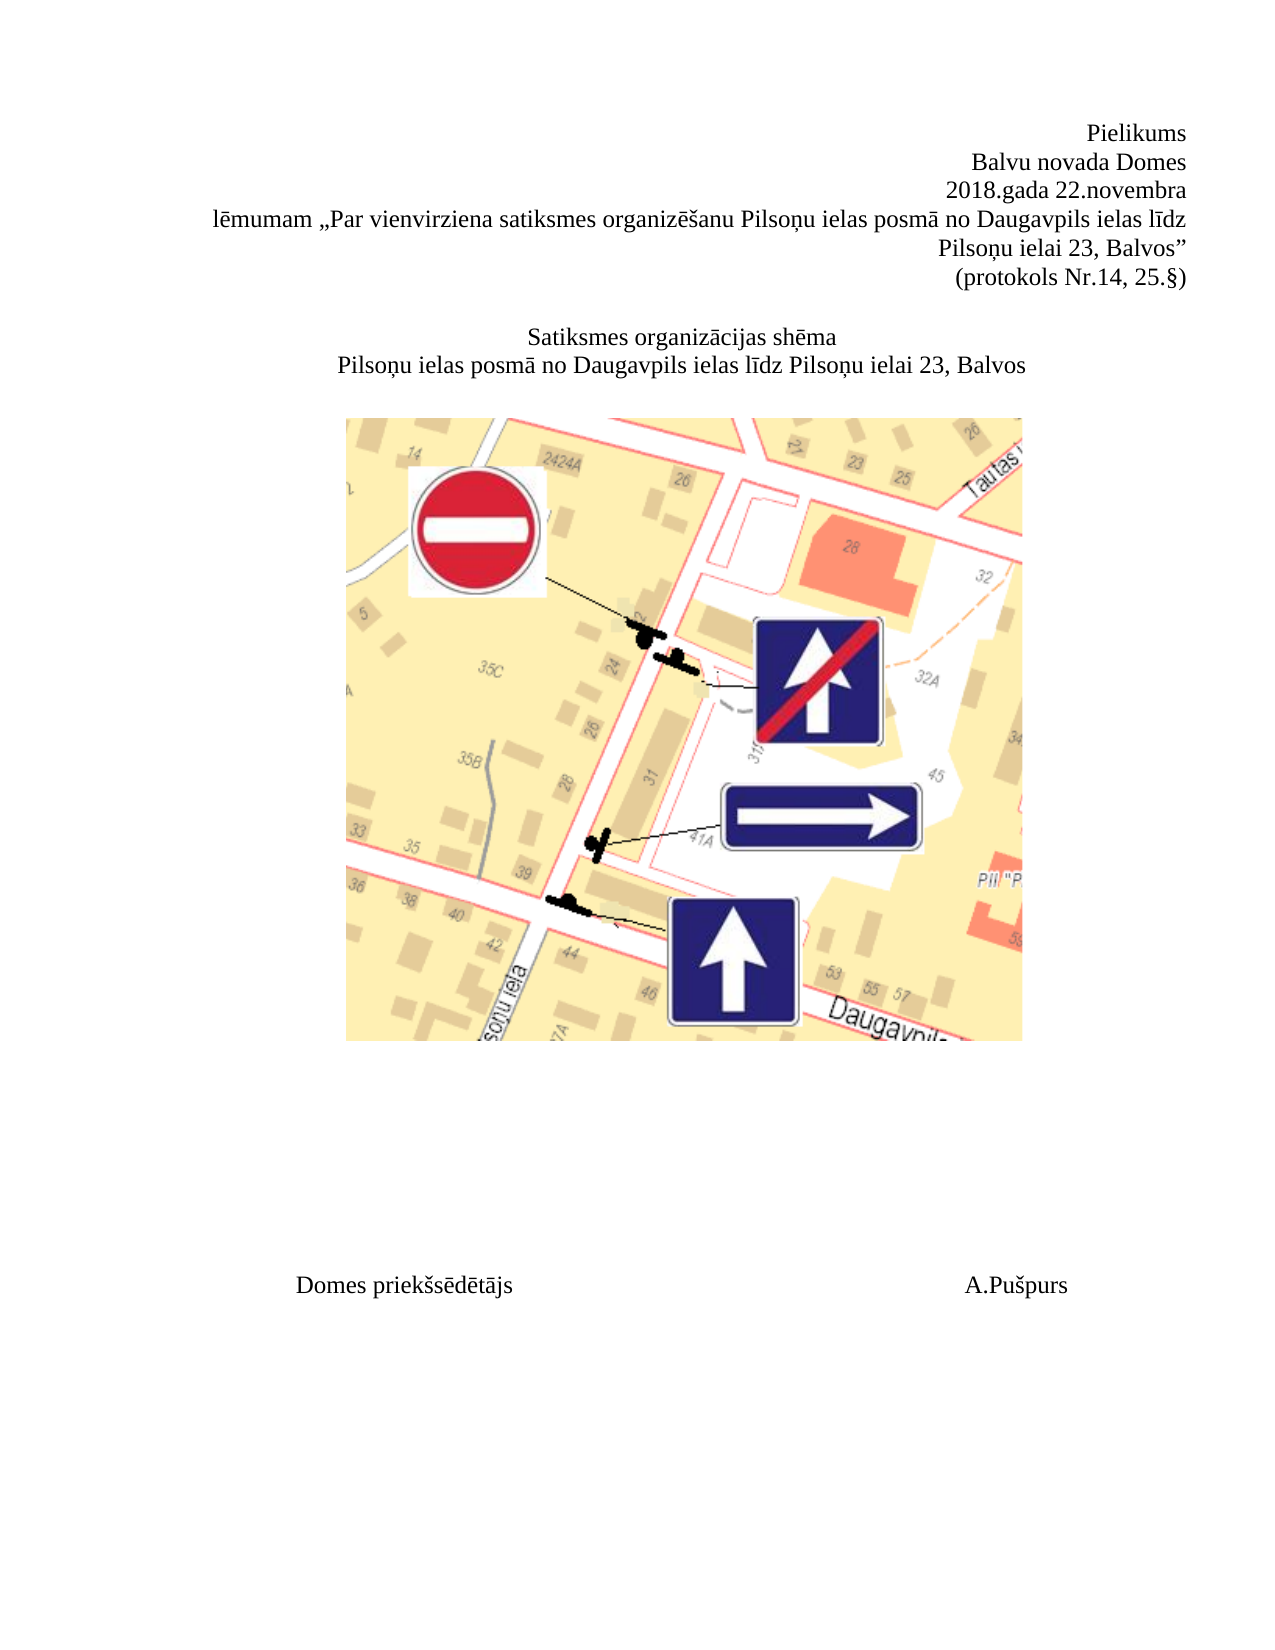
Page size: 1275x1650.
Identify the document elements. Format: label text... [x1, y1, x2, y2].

text Satiksmes organizācijas shēma [177, 322, 1186, 350]
text (protokols Nr.14, 25.§) [177, 262, 1186, 291]
text Pielikums [177, 118, 1186, 147]
text Domes priekšsēdētājs A.Pušpurs [177, 1270, 1186, 1299]
text Pilsoņu ielas posmā no Daugavpils ielas līdz Pilsoņu ielai 23, Balvos [177, 350, 1186, 379]
picture [346, 418, 1023, 1041]
text Balvu novada Domes [177, 147, 1186, 176]
text lēmumam „Par vienvirziena satiksmes organizēšanu Pilsoņu ielas posmā no Daugavpils ielas līdz Pilsoņu ielai 23, Balvos” [177, 204, 1186, 262]
text 2018.gada 22.novembra [177, 176, 1186, 204]
